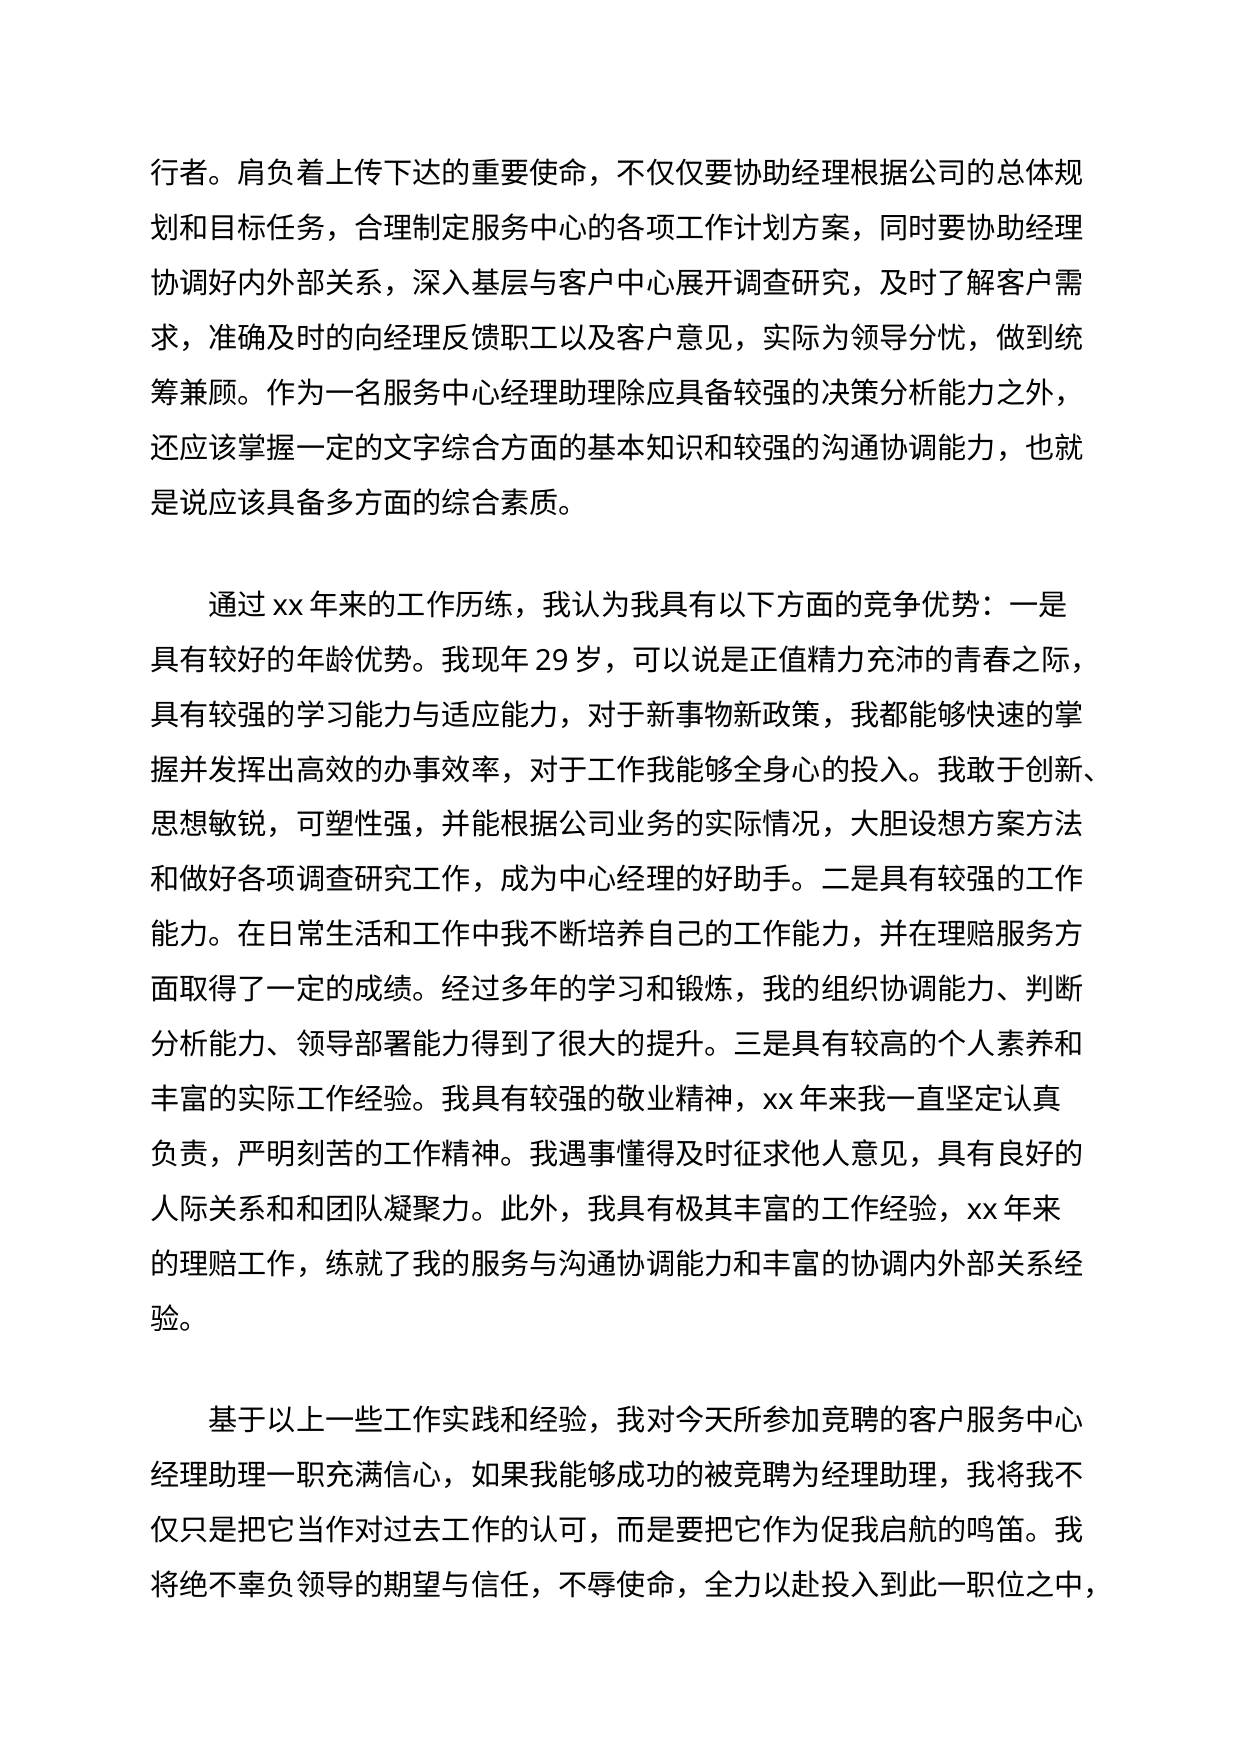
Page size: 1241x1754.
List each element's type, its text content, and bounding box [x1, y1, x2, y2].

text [150, 1397, 1090, 1604]
text 通过xx年来的工作历练，我认为我具有以下方面的竞争优势：一是具有较好的年龄优势。我现年29岁，可以说是正值精力充沛的青春之际，具有较强的学习能力与适应能力，对于新事物新政策，我都能够快速的掌握并发挥出高效的办事效率，对于工作我能够全身心的投入。我敢于创新、思想敏锐，可塑性强，并能根据公司业务的实际情况，大胆设想方案方法和做好各项调查研究工作，成为中心经理的好助手。二是具有较强的工作能力。在日常生活和工作中我不断培养自己的工作能力，并在理赔服务方面取得了一定的成绩。经过多年的学习和锻炼，我的组织协调能力、判断分析能力、领导部署能力得到了很大的提升。三是具有较高的个人素养和丰富的实际工作经验。我具有较强的敬业精神，xx年来我一直坚定认真负责，严明刻苦的工作精神。我遇事懂得及时征求他人意见，具有良好的人际关系和和团队凝聚力。此外，我具有极其丰富的工作经验，xx年来的理赔工作，练就了我的服务与沟通协调能力和丰富的协调内外部关系经验。 [150, 581, 1090, 1337]
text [150, 150, 1090, 522]
